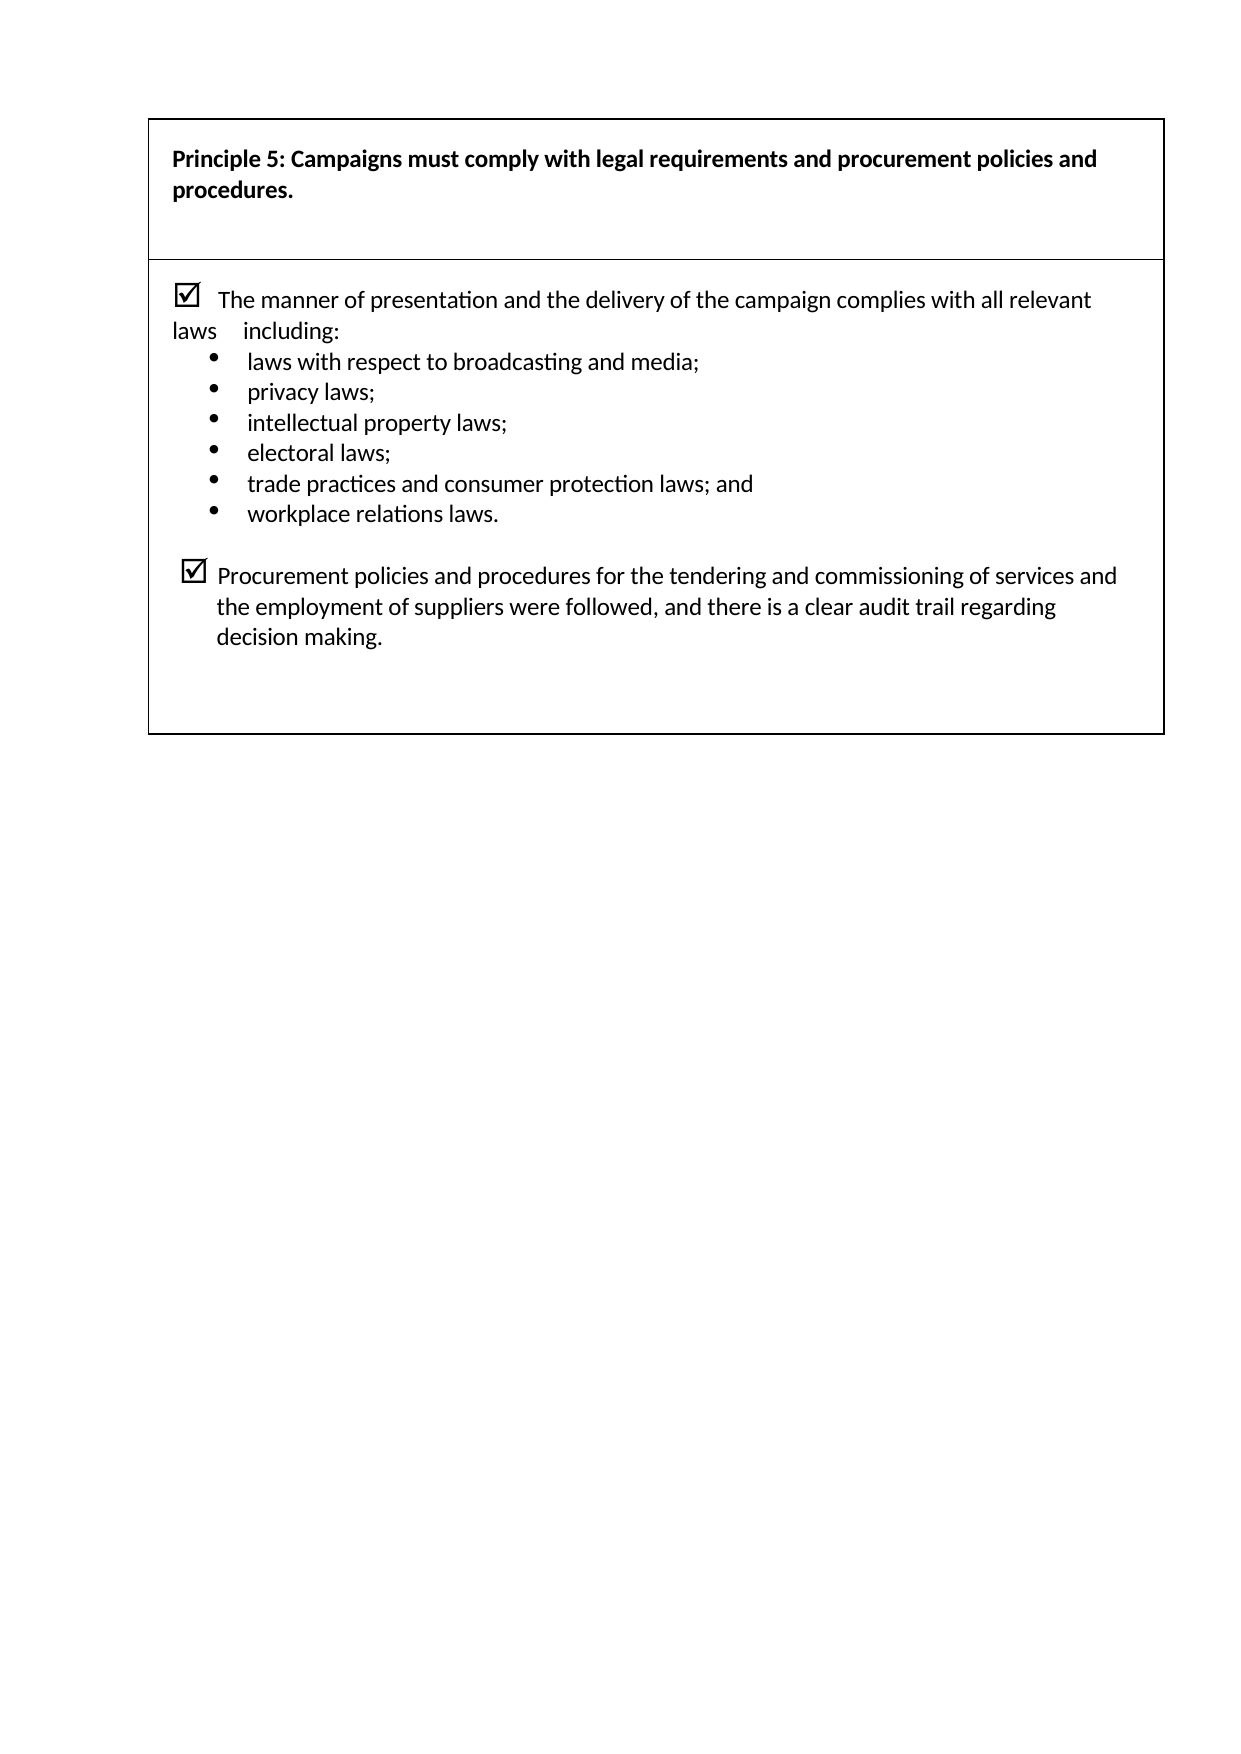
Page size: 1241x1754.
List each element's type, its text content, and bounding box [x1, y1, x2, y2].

table_cell Principle 5: Campaigns must comply with legal requirements and procurement policies and procedures. [149, 120, 1163, 258]
table_cell The manner of presentation and the delivery of the campaign complies with all relevant laws including: laws with respect to broadcasting and media; privacy laws; intellectual property laws; electoral laws; trade practices and consumer protection laws; and workplace relations laws. Procurement policies and procedures for the tendering and commissioning of services and the employment of suppliers were followed, and there is a clear audit trail regarding decision making. [149, 260, 1163, 733]
